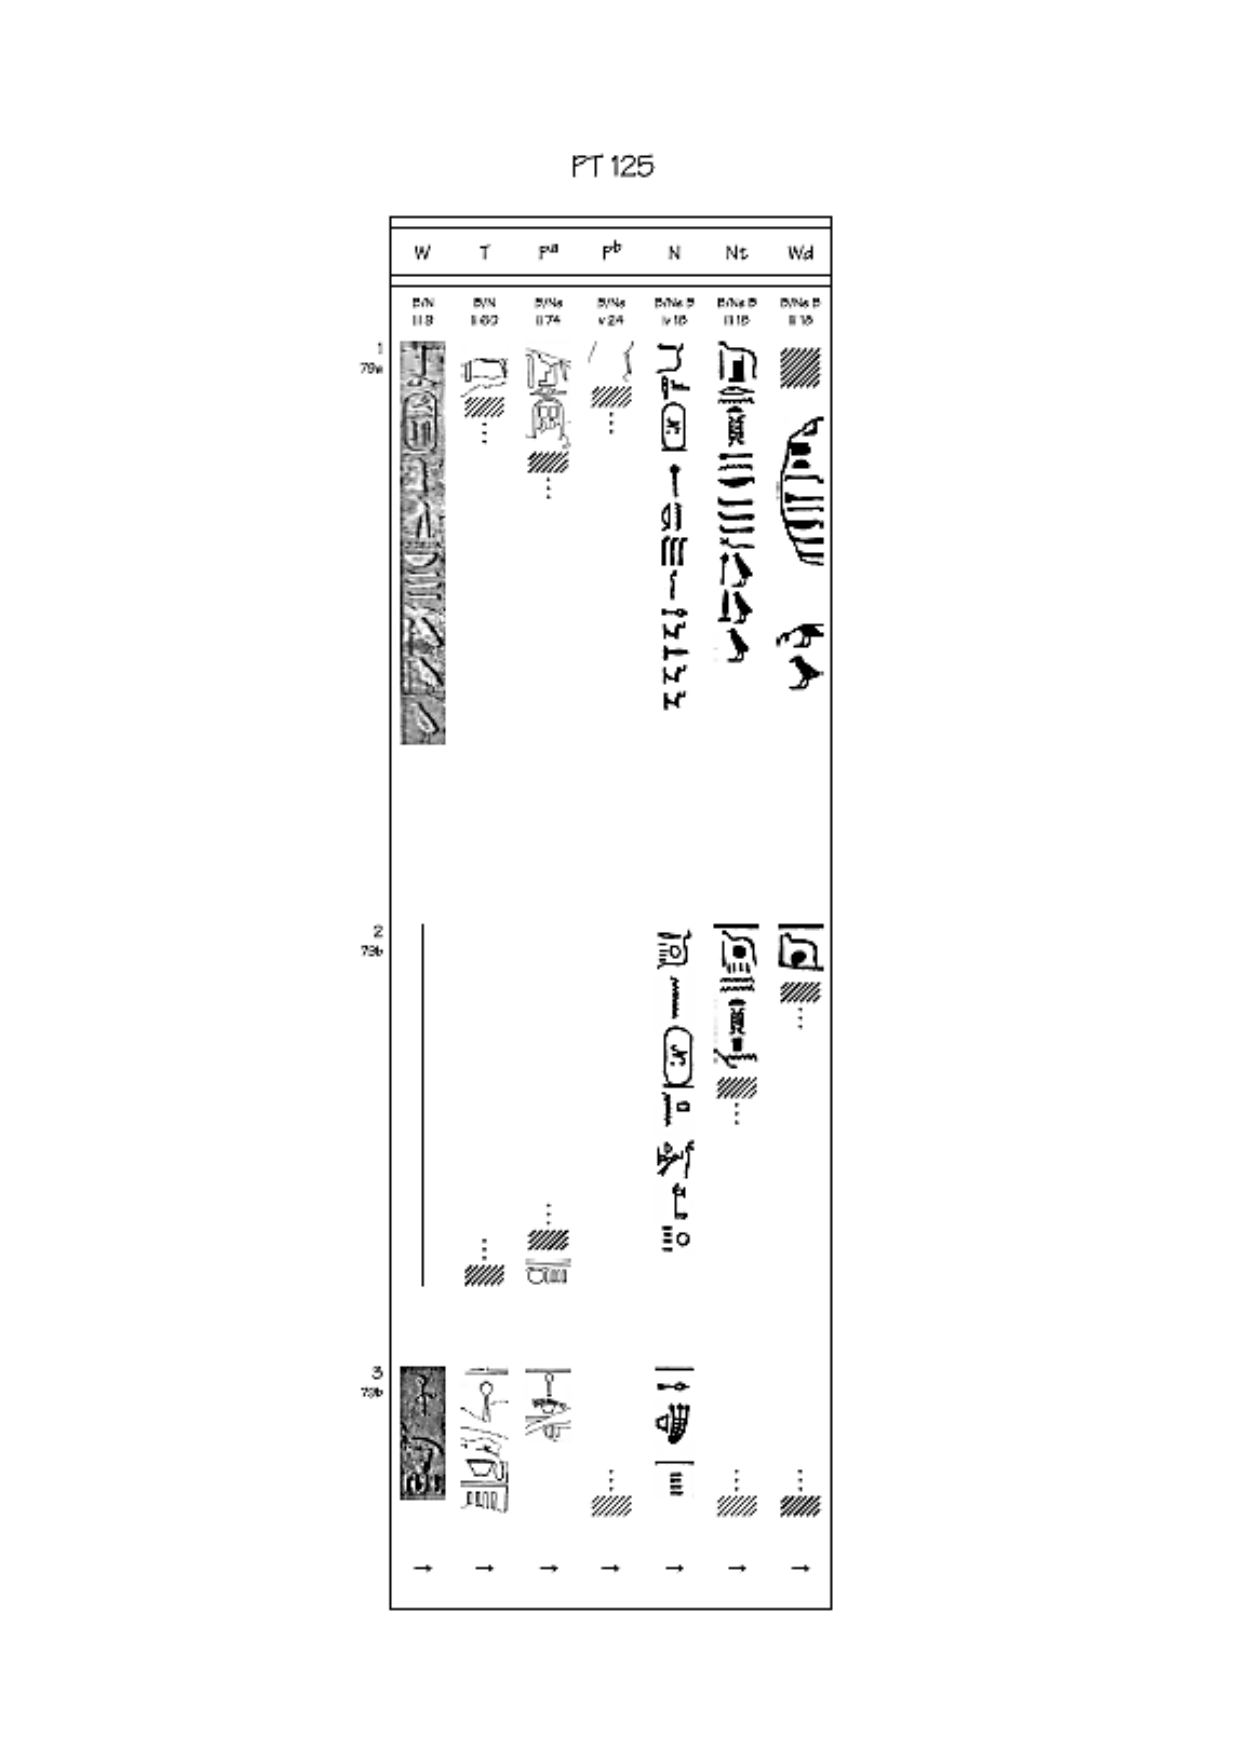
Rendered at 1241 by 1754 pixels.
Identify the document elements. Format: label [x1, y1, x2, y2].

picture [338, 141, 887, 1641]
